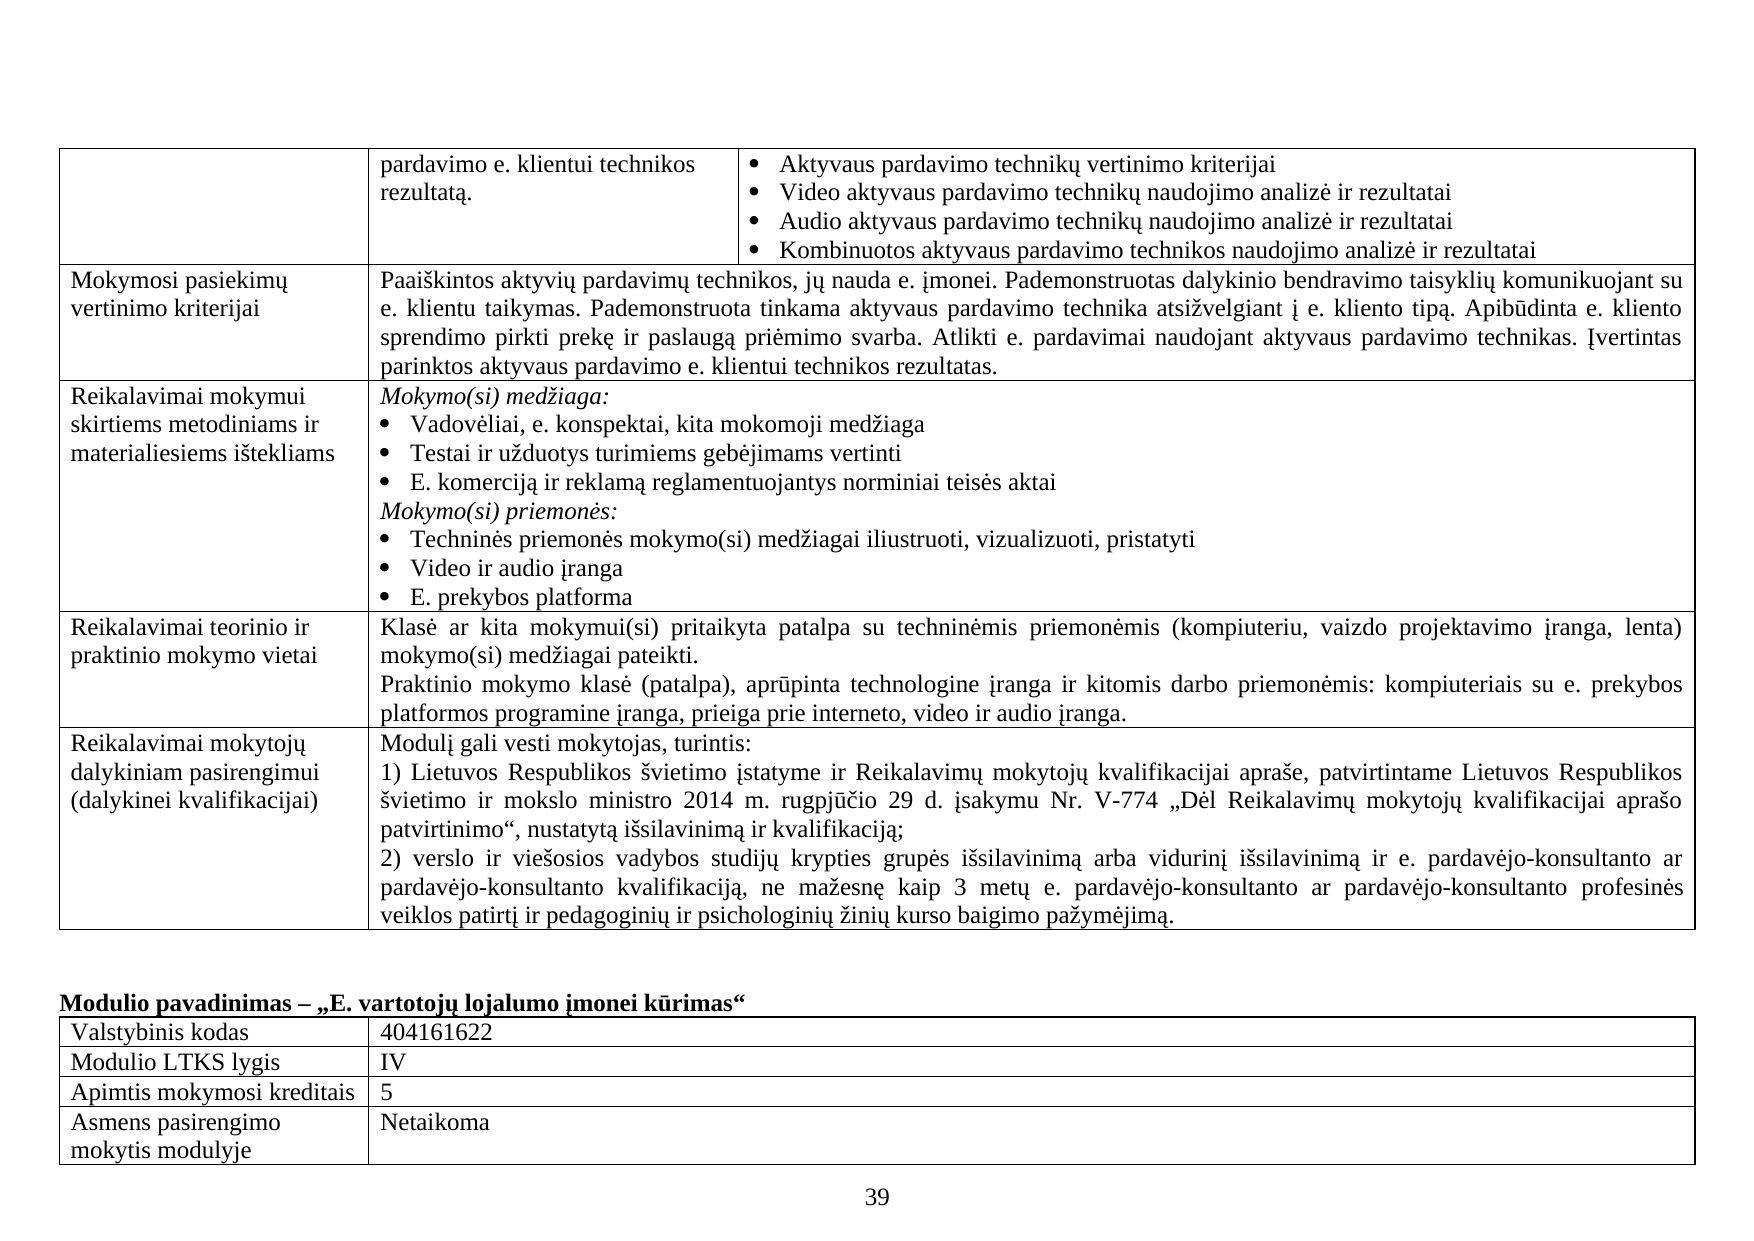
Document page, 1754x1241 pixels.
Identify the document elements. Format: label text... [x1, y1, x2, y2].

table_cell 5 [369, 1077, 1694, 1106]
table_cell Mokymosi pasiekimų vertinimo kriterijai [60, 265, 368, 380]
table_header 404161622 [369, 1018, 1694, 1046]
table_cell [60, 1107, 368, 1164]
table_cell Mokymo(si) medžiaga: Vadovėliai, e. konspektai, kita mokomoji medžiaga Testai ir užduotys turimiems gebėjimams vertinti E. komerciją ir reklamą reglamentuojantys norminiai teisės aktai Mokymo(si) priemonės: Techninės priemonės mokymo(si) medžiagai iliustruoti, vizualizuoti, pristatyti Video ir audio įranga E. prekybos platforma [369, 381, 1694, 611]
table_cell Modulį gali vesti mokytojas, turintis: 1) Lietuvos Respublikos švietimo įstatyme ir Reikalavimų mokytojų kvalifikacijai apraše, patvirtintame Lietuvos Respublikos švietimo ir mokslo ministro 2014 m. rugpjūčio 29 d. įsakymu Nr. V-774 „Dėl Reikalavimų mokytojų kvalifikacijai aprašo patvirtinimo“, nustatytą išsilavinimą ir kvalifikaciją; 2) verslo ir viešosios vadybos studijų krypties grupės išsilavinimą arba vidurinį išsilavinimą ir e. pardavėjo-konsultanto ar pardavėjo-konsultanto kvalifikaciją, ne mažesnę kaip 3 metų e. pardavėjo-konsultanto ar pardavėjo-konsultanto profesinės veiklos patirtį ir pedagoginių ir psichologinių žinių kurso baigimo pažymėjimą. [369, 728, 1694, 929]
table_cell Modulio LTKS lygis [60, 1047, 368, 1076]
table_cell Apimtis mokymosi kreditais [60, 1077, 368, 1106]
table_cell IV [369, 1047, 1694, 1076]
table_header Valstybinis kodas [60, 1018, 368, 1046]
table_cell Netaikoma [369, 1107, 1694, 1164]
table_cell Reikalavimai teorinio ir praktinio mokymo vietai [60, 612, 368, 727]
table_cell Paaiškintos aktyvių pardavimų technikos, jų nauda e. įmonei. Pademonstruotas dalykinio bendravimo taisyklių komunikuojant su e. klientu taikymas. Pademonstruota tinkama aktyvaus pardavimo technika atsižvelgiant į e. kliento tipą. Apibūdinta e. kliento sprendimo pirkti prekę ir paslaugą priėmimo svarba. Atlikti e. pardavimai naudojant aktyvaus pardavimo technikas. Įvertintas parinktos aktyvaus pardavimo e. klientui technikos rezultatas. [369, 265, 1694, 380]
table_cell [369, 149, 738, 264]
table_cell Reikalavimai mokymui skirtiems metodiniams ir materialiesiems ištekliams [60, 381, 368, 611]
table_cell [739, 149, 1694, 264]
table_cell Reikalavimai mokytojų dalykiniam pasirengimui (dalykinei kvalifikacijai) [60, 728, 368, 929]
text Modulio pavadinimas – „E. vartotojų lojalumo įmonei kūrimas“ [59, 988, 1695, 1016]
table_cell Klasė ar kita mokymui(si) pritaikyta patalpa su techninėmis priemonėmis (kompiuteriu, vaizdo projektavimo įranga, lenta) mokymo(si) medžiagai pateikti. Praktinio mokymo klasė (patalpa), aprūpinta technologine įranga ir kitomis darbo priemonėmis: kompiuteriais su e. prekybos platformos programine įranga, prieiga prie interneto, video ir audio įranga. [369, 612, 1694, 727]
